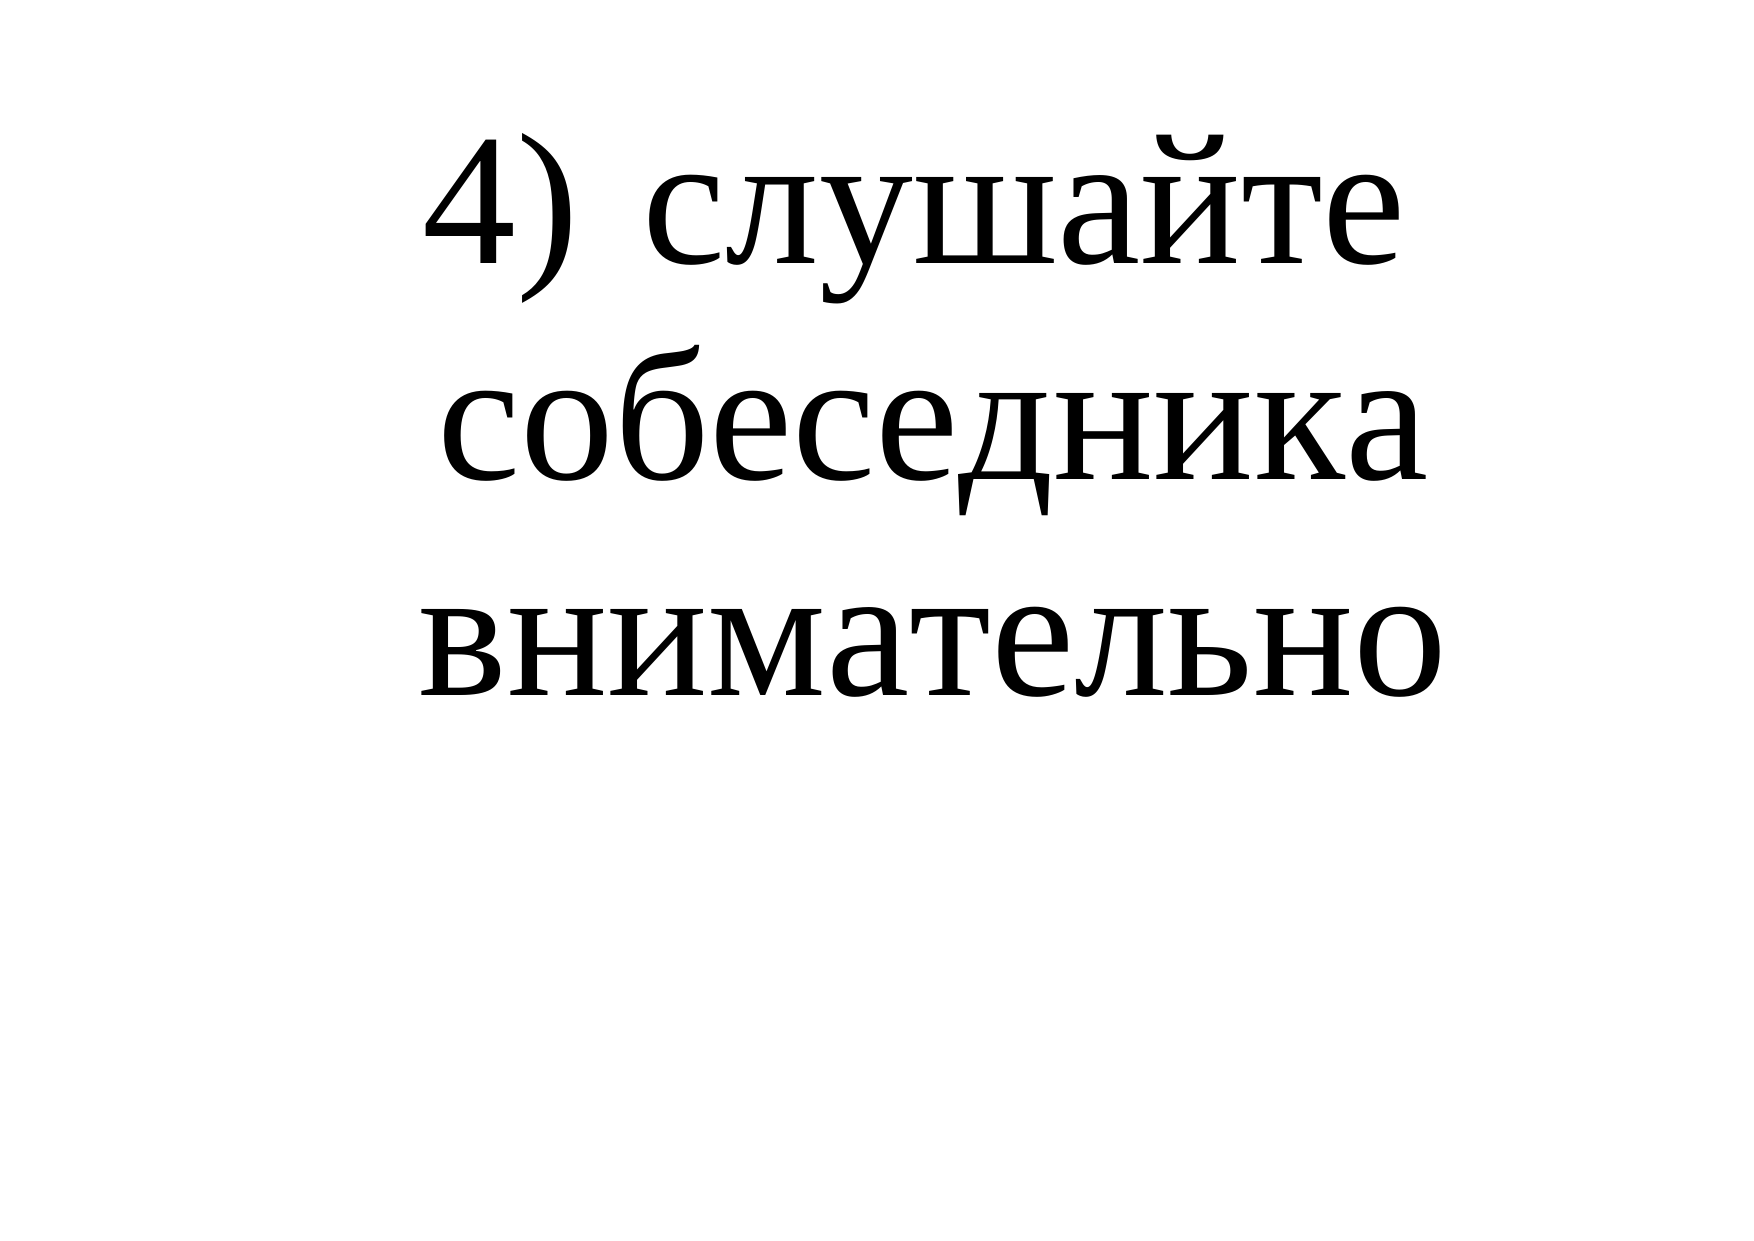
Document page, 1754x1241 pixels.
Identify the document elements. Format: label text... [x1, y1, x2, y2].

list слушайте собеседника внимательно [193, 88, 1636, 735]
